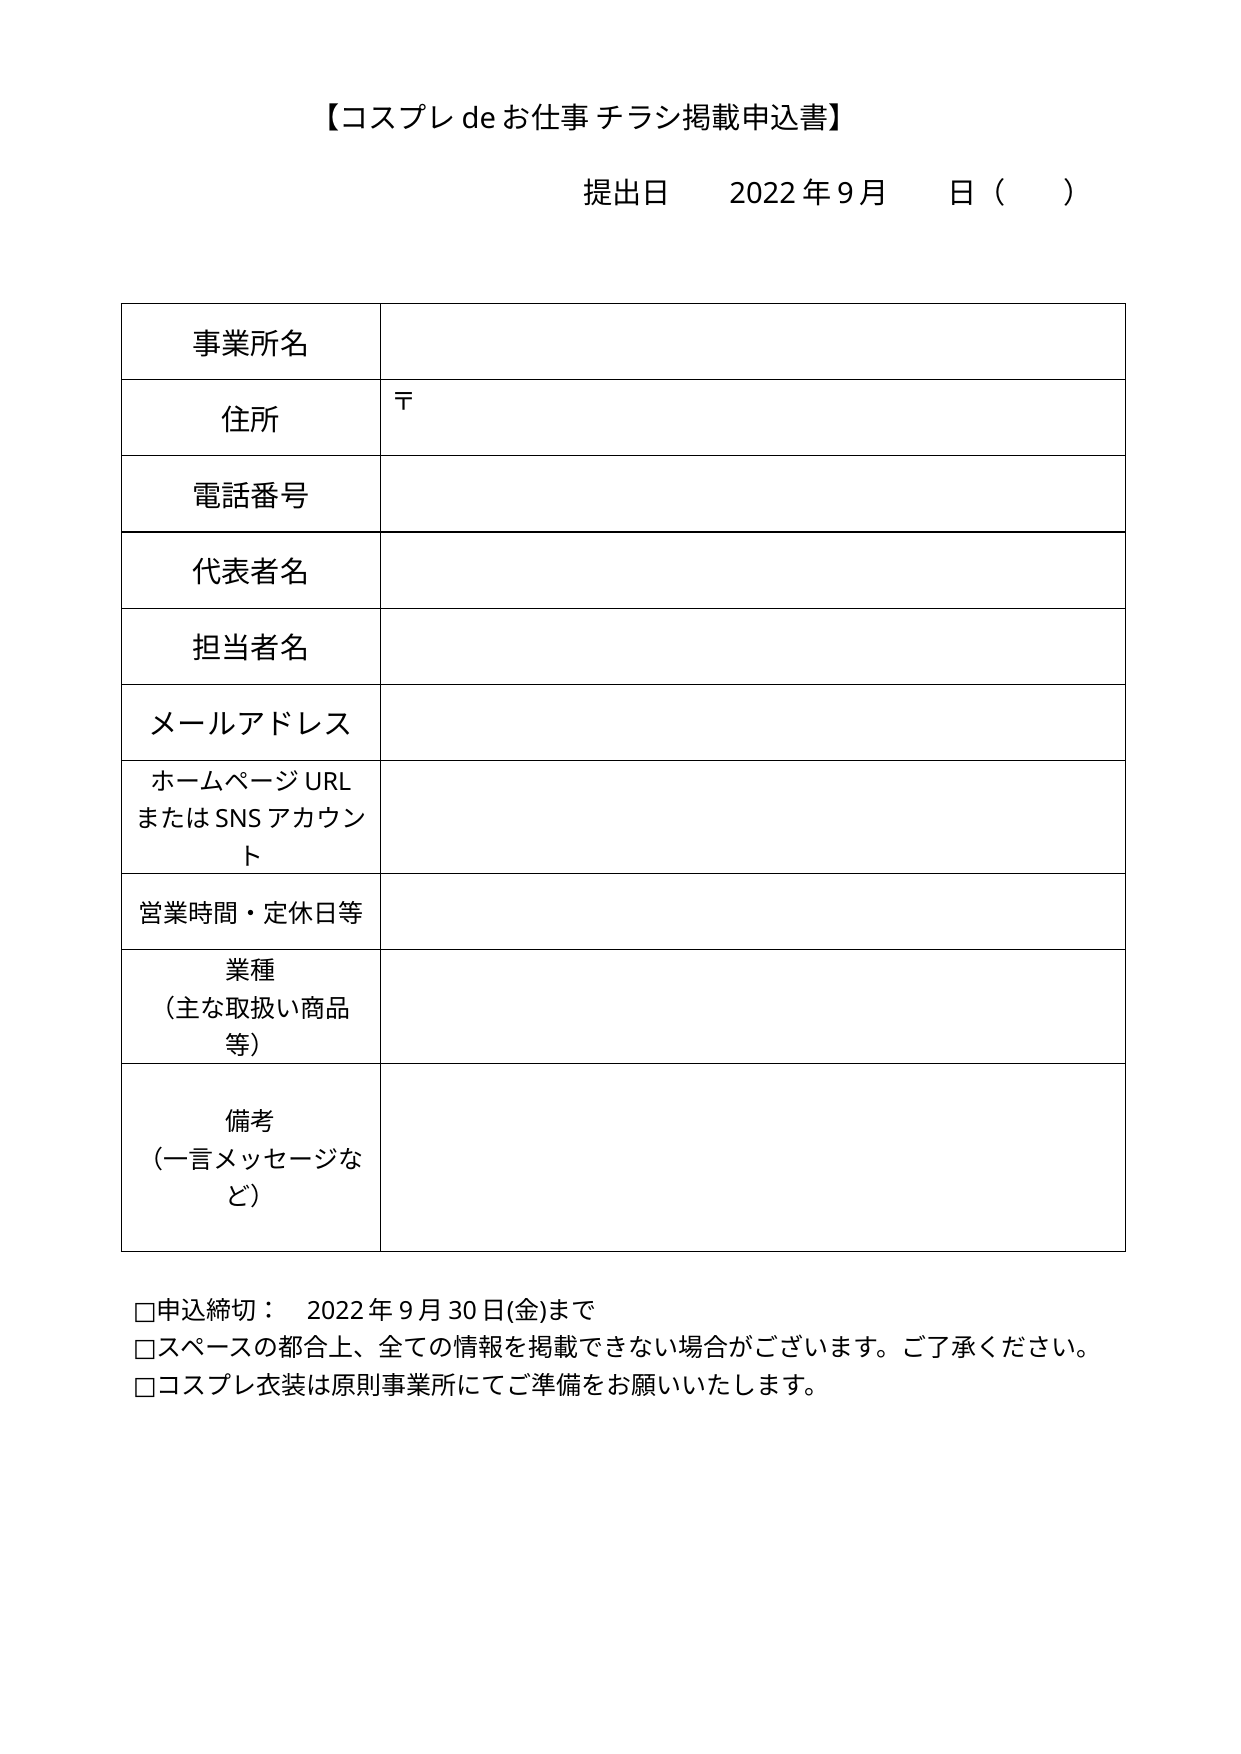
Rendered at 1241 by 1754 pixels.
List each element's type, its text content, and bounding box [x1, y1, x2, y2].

table_header [381, 304, 1125, 379]
table_cell [381, 1064, 1125, 1251]
table_cell 〒 [381, 380, 1125, 455]
table_cell [381, 950, 1125, 1063]
text □スペースの都合上、全ての情報を掲載できない場合がございます。ご了承ください。 [133, 1327, 1092, 1365]
text □コスプレ衣装は原則事業所にてご準備をお願いいたします。 [133, 1365, 1092, 1402]
table_cell 業種 （主な取扱い商品等） [122, 950, 380, 1063]
text 【コスプレdeお仕事 チラシ掲載申込書】 [133, 78, 976, 153]
table_cell ホームページURL またはSNSアカウント [122, 761, 380, 873]
table_cell [381, 456, 1125, 531]
table_cell 備考 （一言メッセージなど） [122, 1064, 380, 1251]
text □申込締切： 2022年9月30日(金)まで [133, 1290, 1092, 1327]
table_cell 住所 [122, 380, 380, 455]
table_cell [381, 874, 1125, 949]
text 提出日 2022年9月 日（ ） [133, 153, 1092, 228]
table_cell 営業時間・定休日等 [122, 874, 380, 949]
table_cell [381, 609, 1125, 683]
table_cell メールアドレス [122, 685, 380, 759]
table_cell [381, 685, 1125, 759]
table_header 事業所名 [122, 304, 380, 379]
table_cell 代表者名 [122, 533, 380, 607]
table_cell [381, 533, 1125, 607]
table_cell 担当者名 [122, 609, 380, 683]
table_cell [381, 761, 1125, 873]
table_cell 電話番号 [122, 456, 380, 531]
